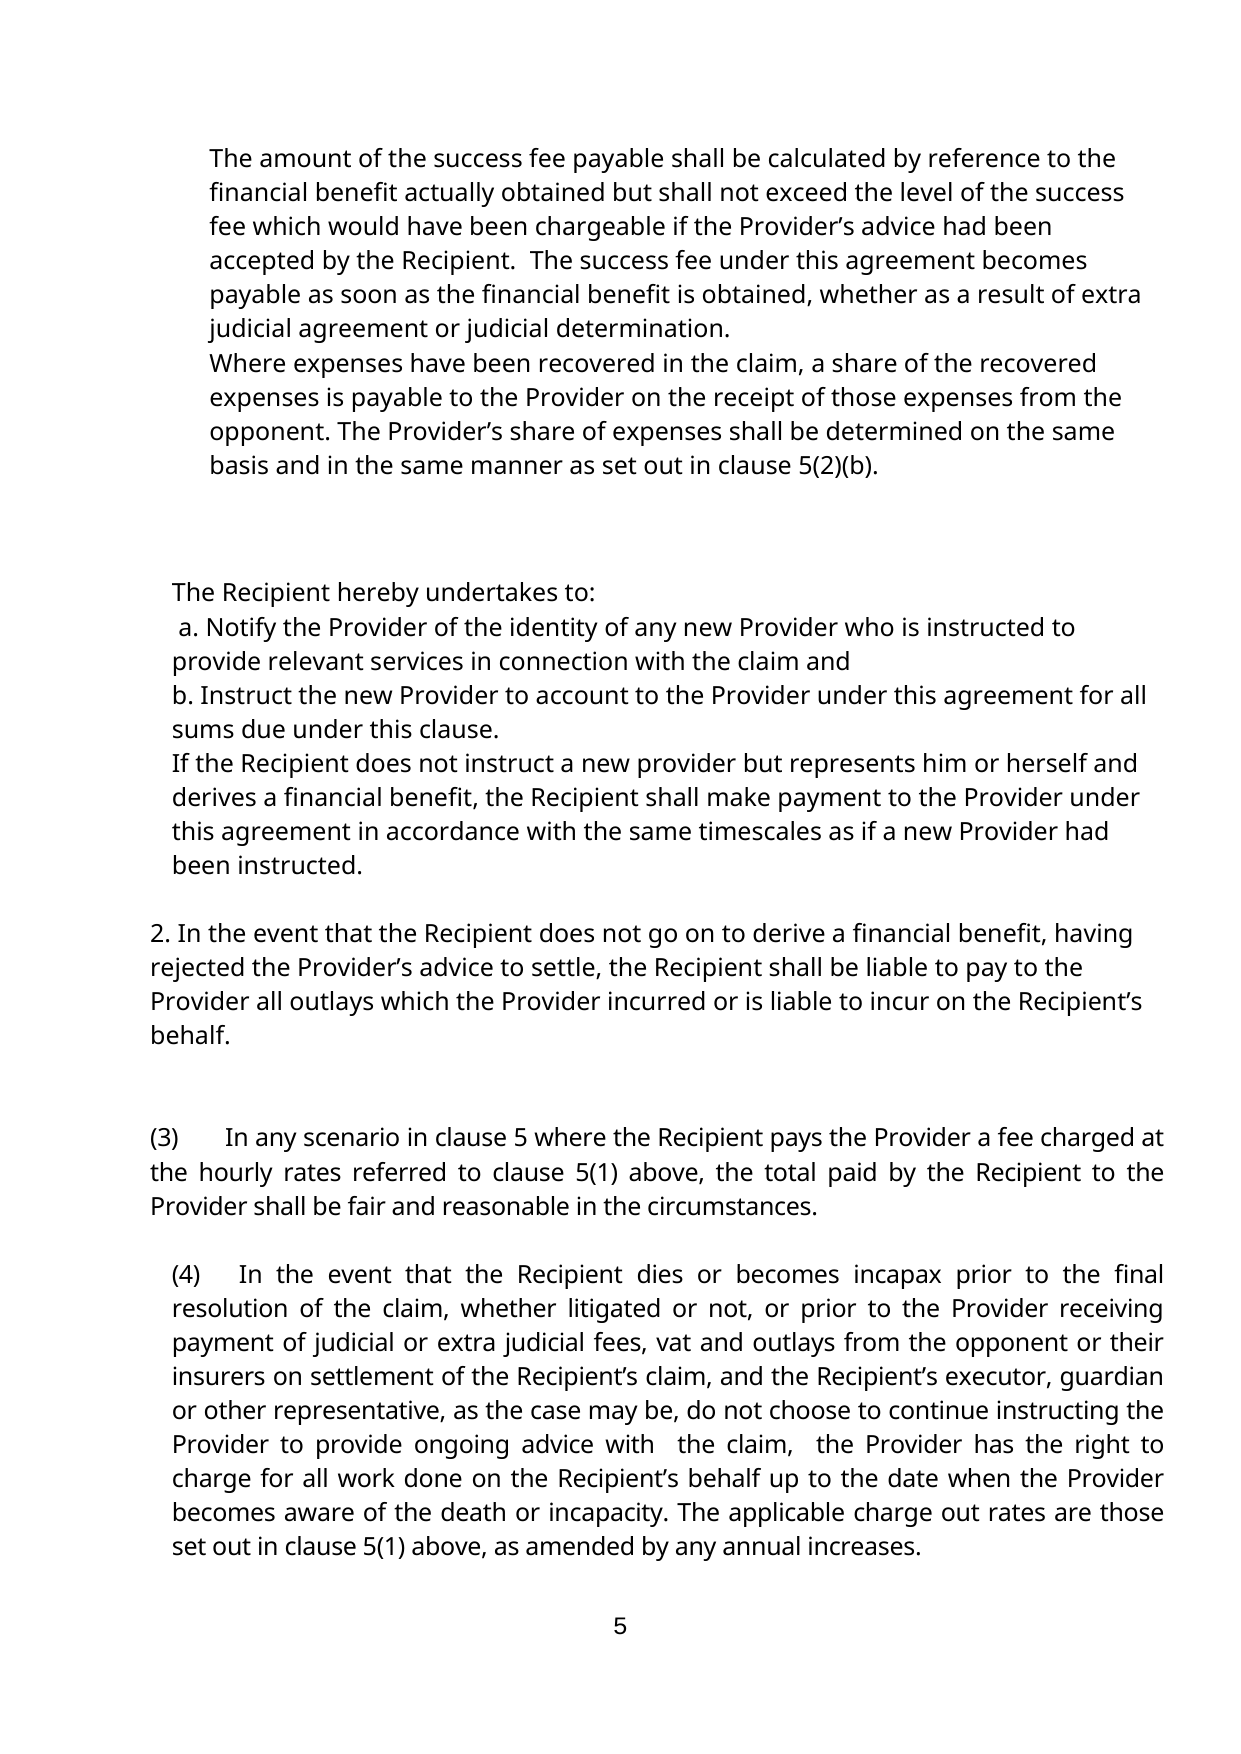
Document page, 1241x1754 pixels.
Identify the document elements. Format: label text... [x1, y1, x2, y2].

text The Recipient hereby undertakes to: [156, 575, 1165, 609]
text b. Instruct the new Provider to account to the Provider under this agreement for all sums due under this clause. [172, 677, 1165, 745]
text If the Recipient does not instruct a new provider but represents him or herself and derives a financial benefit, the Recipient shall make payment to the Provider under this agreement in accordance with the same timescales as if a new Provider had been instructed. [172, 745, 1165, 882]
text 2. In the event that the Recipient does not go on to derive a financial benefit, having rejected the Provider’s advice to settle, the Recipient shall be liable to pay to the Provider all outlays which the Provider incurred or is liable to incur on the Recipient’s behalf. [150, 916, 1165, 1052]
text (4) In the event that the Recipient dies or becomes incapax prior to the final resolution of the claim, whether litigated or not, or prior to the Provider receiving payment of judicial or extra judicial fees, vat and outlays from the opponent or their insurers on settlement of the Recipient’s claim, and the Recipient’s executor, guardian or other representative, as the case may be, do not choose to continue instructing the Provider to provide ongoing advice with the claim, the Provider has the right to charge for all work done on the Recipient’s behalf up to the date when the Provider becomes aware of the death or incapacity. The applicable charge out rates are those set out in clause 5(1) above, as amended by any annual increases. [172, 1256, 1165, 1563]
text a. Notify the Provider of the identity of any new Provider who is instructed to provide relevant services in connection with the claim and [172, 609, 1165, 677]
text (3) In any scenario in clause 5 where the Recipient pays the Provider a fee charged at the hourly rates referred to clause 5(1) above, the total paid by the Recipient to the Provider shall be fair and reasonable in the circumstances. [150, 1120, 1165, 1222]
text Where expenses have been recovered in the claim, a share of the recovered expenses is payable to the Provider on the receipt of those expenses from the opponent. The Provider’s share of expenses shall be determined on the same basis and in the same manner as set out in clause 5(2)(b). [209, 345, 1165, 481]
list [172, 141, 1165, 345]
